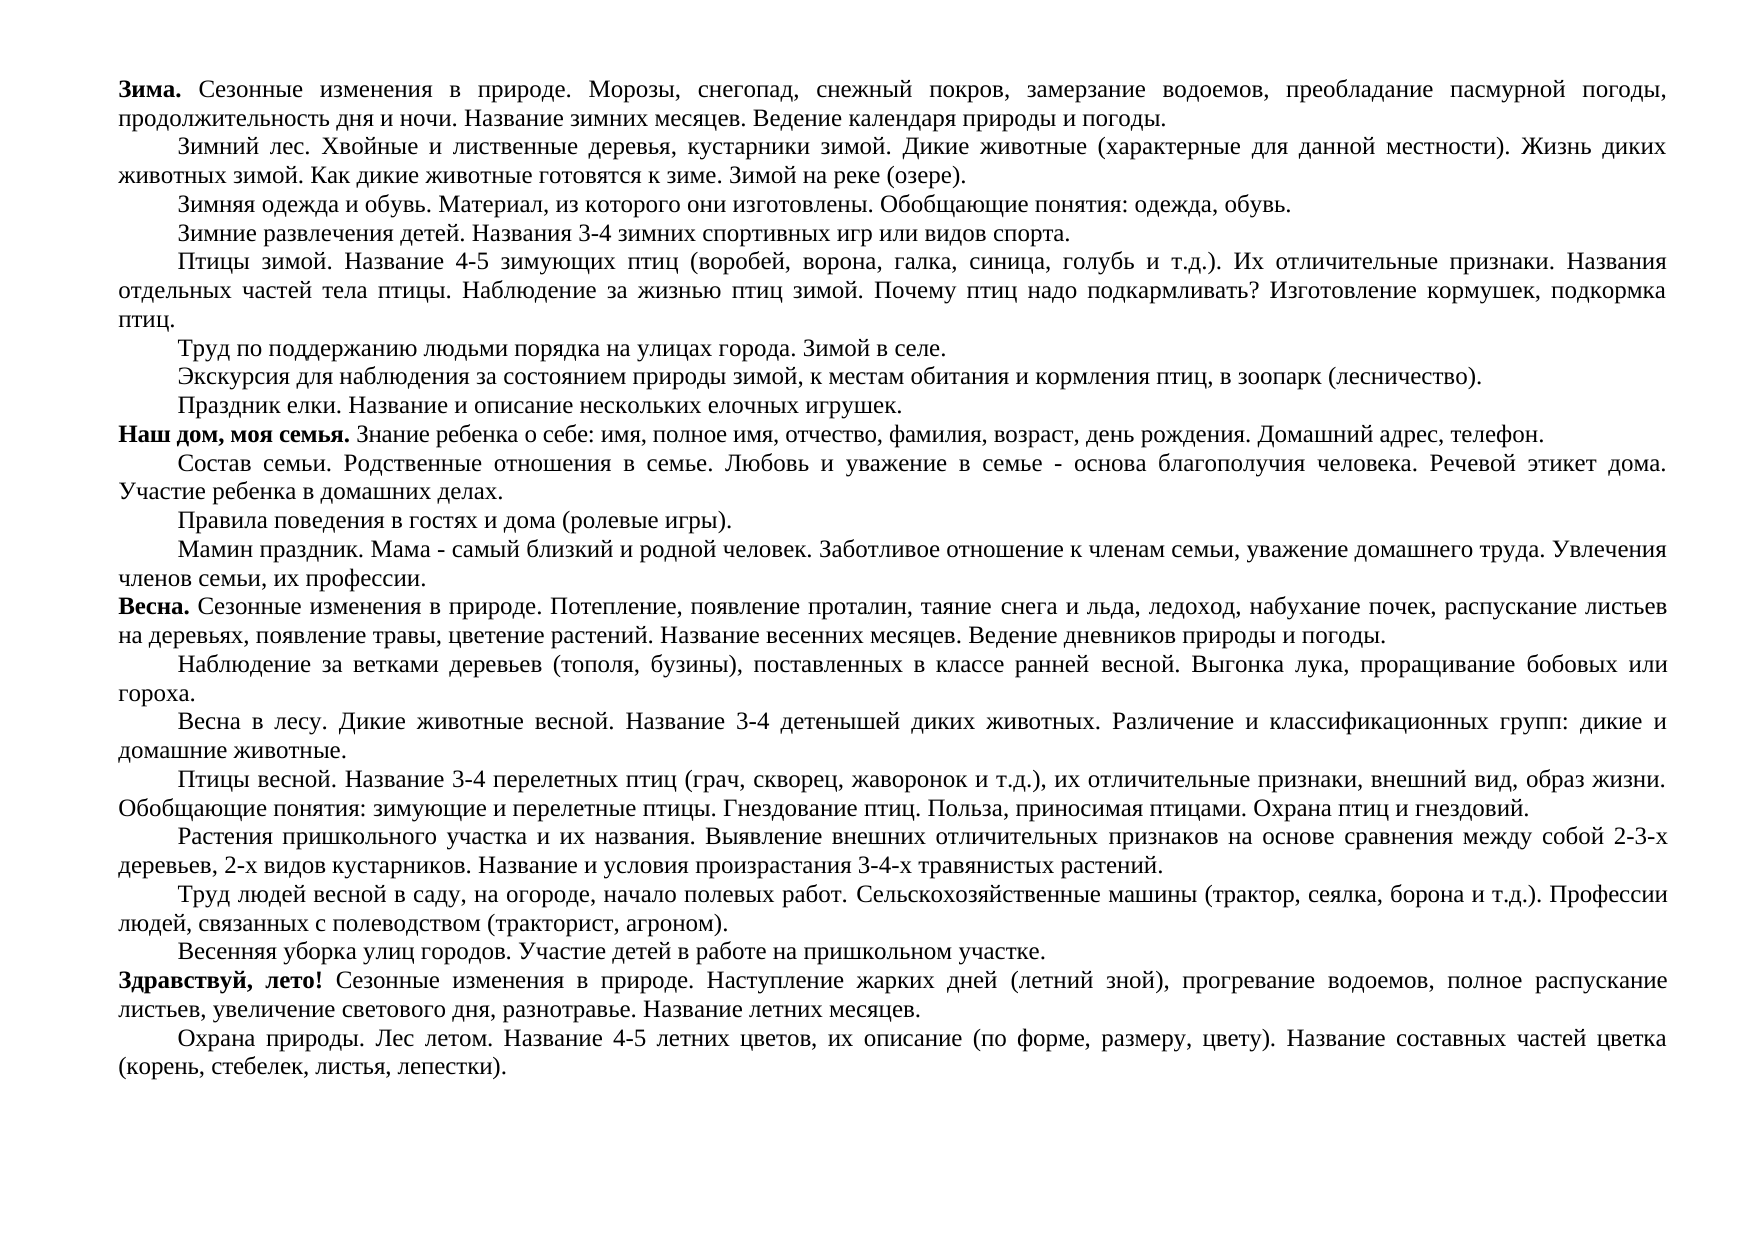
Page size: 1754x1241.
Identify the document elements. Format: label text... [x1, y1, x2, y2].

text Растения пришкольного участка и их названия. Выявление внешних отличительных признаков на основе сравнения между собой 2-3-х деревьев, 2-х видов кустарников. Название и условия произрастания 3-4-х травянистых растений. [118, 821, 1668, 879]
text Наш дом, моя семья. Знание ребенка о себе: имя, полное имя, отчество, фамилия, возраст, день рождения. Домашний адрес, телефон. [118, 419, 1668, 448]
text Состав семьи. Родственные отношения в семье. Любовь и уважение в семье - основа благополучия человека. Речевой этикет дома. Участие ребенка в домашних делах. [118, 448, 1668, 505]
text Весенняя уборка улиц городов. Участие детей в работе на пришкольном участке. [118, 936, 1668, 965]
text Здравствуй, лето! Сезонные изменения в природе. Наступление жарких дней (летний зной), прогревание водоемов, полное распускание листьев, увеличение светового дня, разнотравье. Название летних месяцев. [118, 965, 1668, 1023]
text Зимние развлечения детей. Названия 3-4 зимних спортивных игр или видов спорта. [118, 218, 1668, 246]
text Экскурсия для наблюдения за состоянием природы зимой, к местам обитания и кормления птиц, в зоопарк (лесничество). [118, 361, 1668, 390]
text Праздник елки. Название и описание нескольких елочных игрушек. [118, 390, 1668, 419]
text Весна. Сезонные изменения в природе. Потепление, появление проталин, таяние снега и льда, ледоход, набухание почек, распускание листьев на деревьях, появление травы, цветение растений. Название весенних месяцев. Ведение дневников природы и погоды. [118, 591, 1668, 649]
text Зимняя одежда и обувь. Материал, из которого они изготовлены. Обобщающие понятия: одежда, обувь. [118, 189, 1668, 218]
text Мамин праздник. Мама - самый близкий и родной человек. Заботливое отношение к членам семьи, уважение домашнего труда. Увлечения членов семьи, их профессии. [118, 534, 1668, 591]
text Зима. Сезонные изменения в природе. Морозы, снегопад, снежный покров, замерзание водоемов, преобладание пасмурной погоды, продолжительность дня и ночи. Название зимних месяцев. Ведение календаря природы и погоды. [118, 74, 1668, 131]
text Птицы зимой. Название 4-5 зимующих птиц (воробей, ворона, галка, синица, голубь и т.д.). Их отличительные признаки. Названия отдельных частей тела птицы. Наблюдение за жизнью птиц зимой. Почему птиц надо подкармливать? Изготовление кормушек, подкормка птиц. [118, 246, 1668, 333]
text Охрана природы. Лес летом. Название 4-5 летних цветов, их описание (по форме, размеру, цвету). Название составных частей цветка (корень, стебелек, листья, лепестки). [118, 1023, 1668, 1080]
text Труд по поддержанию людьми порядка на улицах города. Зимой в селе. [118, 333, 1668, 361]
text Правила поведения в гостях и дома (ролевые игры). [118, 505, 1668, 534]
text Труд людей весной в саду, на огороде, начало полевых работ. Сельскохозяйственные машины (трактор, сеялка, борона и т.д.). Профессии людей, связанных с полеводством (тракторист, агроном). [118, 879, 1668, 936]
text Наблюдение за ветками деревьев (тополя, бузины), поставленных в классе ранней весной. Выгонка лука, проращивание бобовых или гороха. [118, 649, 1668, 706]
text Птицы весной. Название 3-4 перелетных птиц (грач, скворец, жаворонок и т.д.), их отличительные признаки, внешний вид, образ жизни. Обобщающие понятия: зимующие и перелетные птицы. Гнездование птиц. Польза, приносимая птицами. Охрана птиц и гнездовий. [118, 764, 1668, 821]
text Зимний лес. Хвойные и лиственные деревья, кустарники зимой. Дикие животные (характерные для данной местности). Жизнь диких животных зимой. Как дикие животные готовятся к зиме. Зимой на реке (озере). [118, 131, 1668, 189]
text Весна в лесу. Дикие животные весной. Название 3-4 детенышей диких животных. Различение и классификационных групп: дикие и домашние животные. [118, 706, 1668, 764]
